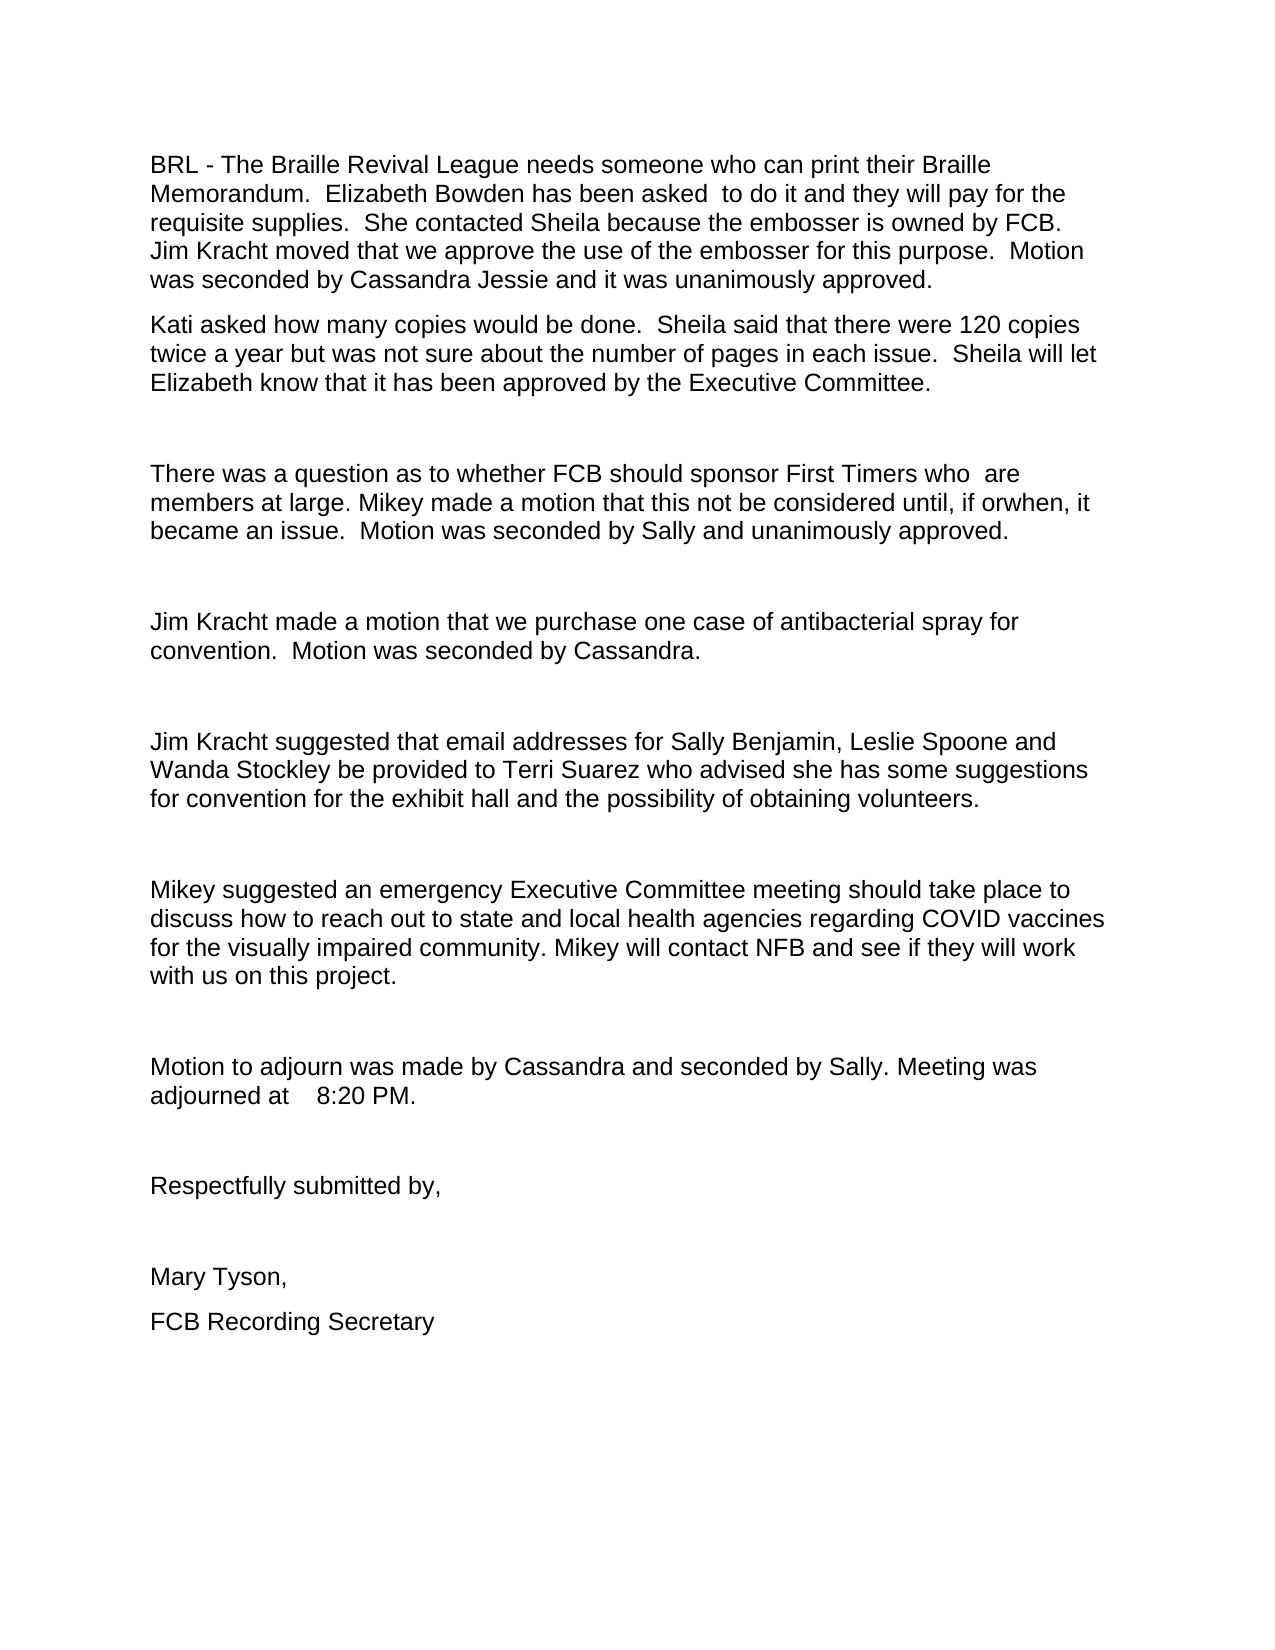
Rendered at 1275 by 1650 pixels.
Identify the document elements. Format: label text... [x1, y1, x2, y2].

text There was a question as to whether FCB should sponsor First Timers who are members at large. Mikey made a motion that this not be considered until, if orwhen, it became an issue. Motion was seconded by Sally and unanimously approved. [150, 459, 1125, 545]
text Motion to adjourn was made by Cassandra and seconded by Sally. Meeting was adjourned at 8:20 PM. [150, 1052, 1125, 1109]
text Mikey suggested an emergency Executive Committee meeting should take place to discuss how to reach out to state and local health agencies regarding COVID vaccines for the visually impaired community. Mikey will contact NFB and see if they will work with us on this project. [150, 875, 1125, 990]
text Jim Kracht made a motion that we purchase one case of antibacterial spray for convention. Motion was seconded by Cassandra. [150, 607, 1125, 664]
text Mary Tyson, [150, 1262, 1125, 1291]
text FCB Recording Secretary [150, 1307, 1125, 1336]
text Respectfully submitted by, [150, 1171, 1125, 1200]
text Kati asked how many copies would be done. Sheila said that there were 120 copies twice a year but was not sure about the number of pages in each issue. Sheila will let Elizabeth know that it has been approved by the Executive Committee. [150, 310, 1125, 397]
text Jim Kracht suggested that email addresses for Sally Benjamin, Leslie Spoone and Wanda Stockley be provided to Terri Suarez who advised she has some suggestions for convention for the exhibit hall and the possibility of obtaining volunteers. [150, 727, 1125, 813]
text BRL - The Braille Revival League needs someone who can print their Braille Memorandum. Elizabeth Bowden has been asked to do it and they will pay for the requisite supplies. She contacted Sheila because the embosser is owned by FCB. Jim Kracht moved that we approve the use of the embosser for this purpose. Motion was seconded by Cassandra Jessie and it was unanimously approved. [150, 150, 1125, 294]
